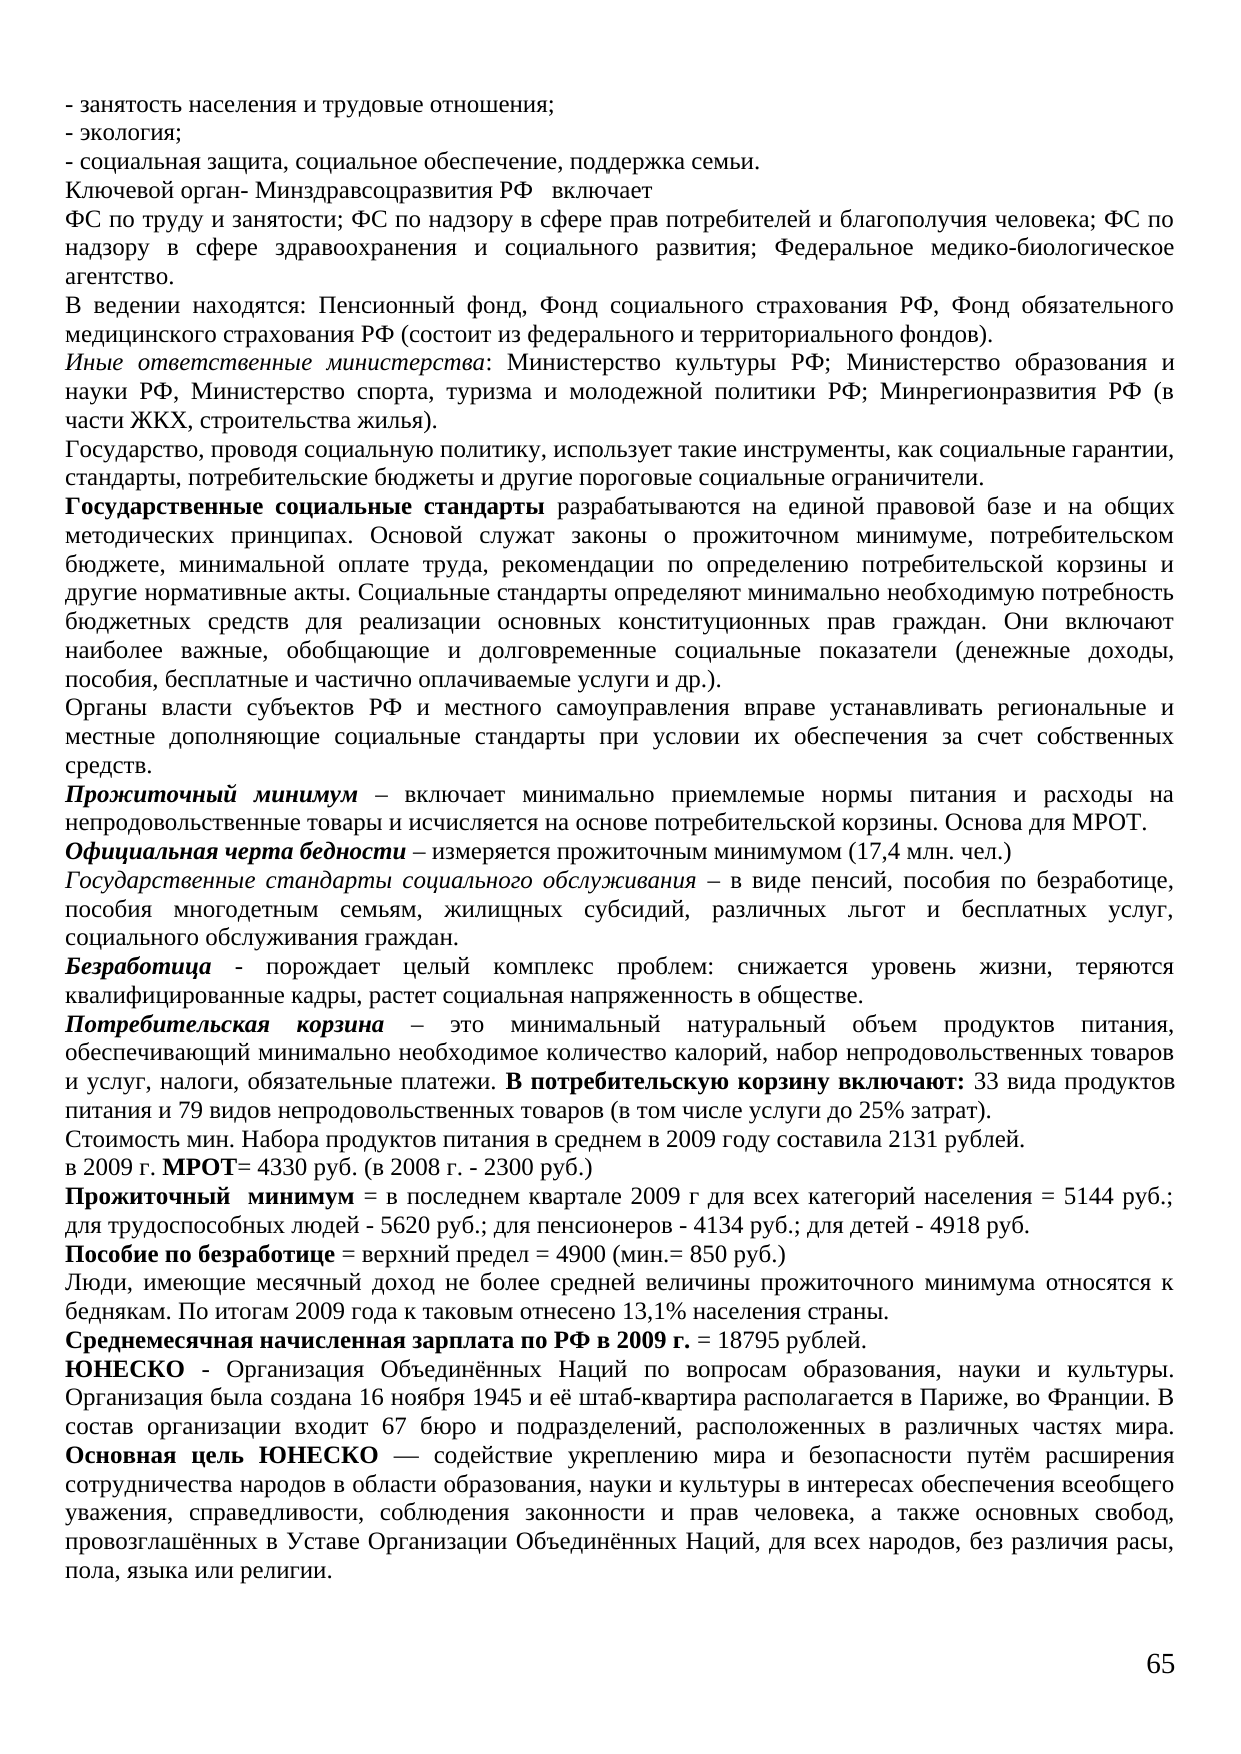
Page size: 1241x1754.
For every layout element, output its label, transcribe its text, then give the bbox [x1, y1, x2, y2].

text Прожиточный минимум = в последнем квартале для всех категорий населения = 5144 руб.; для трудоспособных людей - 5620 руб.; для пенсионеров - 4134 руб.; для детей - 4918 руб. [65, 1181, 1175, 1239]
text Прожиточный минимум – включает минимально приемлемые нормы питания и расходы на непродовольственные товары и исчисляется на основе потребительской корзины. Основа для МРОТ. [65, 779, 1175, 836]
text Пособие по безработице = верхний предел = 4900 (мин.= 850 руб.) [65, 1239, 1175, 1267]
text Органы власти субъектов РФ и местного самоуправления вправе устанавливать региональные и местные дополняющие социальные стандарты при условии их обеспечения за счет собственных средств. [65, 692, 1175, 779]
text Официальная черта бедности – измеряется прожиточным минимумом (17,4 млн. чел.) [65, 836, 1175, 865]
text Потребительская корзина – это минимальный натуральный объем продуктов питания, обеспечивающий минимально необходимое количество калорий, набор непродовольственных товаров и услуг, налоги, обязательные платежи. В потребительскую корзину включают: 33 вида продуктов питания и 79 видов непродовольственных товаров (в том числе услуги до 25% затрат). [65, 1009, 1175, 1124]
text Люди, имеющие месячный доход не более средней величины прожиточного минимума относятся к беднякам. По итогам 2009 года к таковым отнесено 13,1% населения страны. [65, 1267, 1175, 1325]
text В ведении находятся: Пенсионный фонд, Фонд социального страхования РФ, Фонд обязательного медицинского страхования РФ (состоит из федерального и территориального фондов). [65, 290, 1175, 347]
text Безработица - порождает целый комплекс проблем: снижается уровень жизни, теряются квалифицированные кадры, растет социальная напряженность в обществе. [65, 951, 1175, 1009]
text - экология; [65, 117, 1175, 146]
text Государственные стандарты социального обслуживания – в виде пенсий, пособия по безработице, пособия многодетным семьям, жилищных субсидий, различных льгот и бесплатных услуг, социального обслуживания граждан. [65, 865, 1175, 951]
text Иные ответственные министерства: Министерство культуры РФ; Министерство образования и науки РФ, Министерство спорта, туризма и молодежной политики РФ; Минрегионразвития РФ (в части ЖКХ, строительства жилья). [65, 347, 1175, 434]
text - социальная защита, социальное обеспечение, поддержка семьи. [65, 146, 1175, 175]
text Государственные социальные стандарты разрабатываются на единой правовой базе и на общих методических принципах. Основой служат законы о прожиточном минимуме, потребительском бюджете, минимальной оплате труда, рекомендации по определению потребительской корзины и другие нормативные акты. Социальные стандарты определяют минимально необходимую потребность бюджетных средств для реализации основных конституционных прав граждан. Они включают наиболее важные, обобщающие и долговременные социальные показатели (денежные доходы, пособия, бесплатные и частично оплачиваемые услуги и др.). [65, 491, 1175, 692]
text ФС по труду и занятости; ФС по надзору в сфере прав потребителей и благополучия человека; ФС по надзору в сфере здравоохранения и социального развития; Федеральное медико-биологическое агентство. [65, 204, 1175, 290]
text ЮНЕСКО - Организация Объединённых Наций по вопросам образования, науки и культуры. Организация была создана 16 ноября 1945 и её штаб-квартира располагается в Париже, во Франции. В состав организации входит 67 бюро и подразделений, расположенных в различных частях мира. Основная цель ЮНЕСКО — содействие укреплению мира и безопасности путём расширения сотрудничества народов в области образования, науки и культуры в интересах обеспечения всеобщего уважения, справедливости, соблюдения законности и прав человека, а также основных свобод, провозглашённых в Уставе Организации Объединённых Наций, для всех народов, без различия расы, пола, языка или религии. [65, 1354, 1175, 1584]
text Стоимость мин. Набора продуктов питания в среднем в 2009 году составила 2131 рублей. [65, 1124, 1175, 1152]
text в . МРОТ= 4330 руб. (в . - 2300 руб.) [65, 1152, 1175, 1181]
text Государство, проводя социальную политику, использует такие инструменты, как социальные гарантии, стандарты, потребительские бюджеты и другие пороговые социальные ограничители. [65, 434, 1175, 491]
text Среднемесячная начисленная зарплата по РФ в . = 18795 рублей. [65, 1325, 1175, 1354]
text Ключевой орган- Минздравсоцразвития РФ включает [65, 175, 1175, 204]
text - занятость населения и трудовые отношения; [65, 89, 1175, 117]
